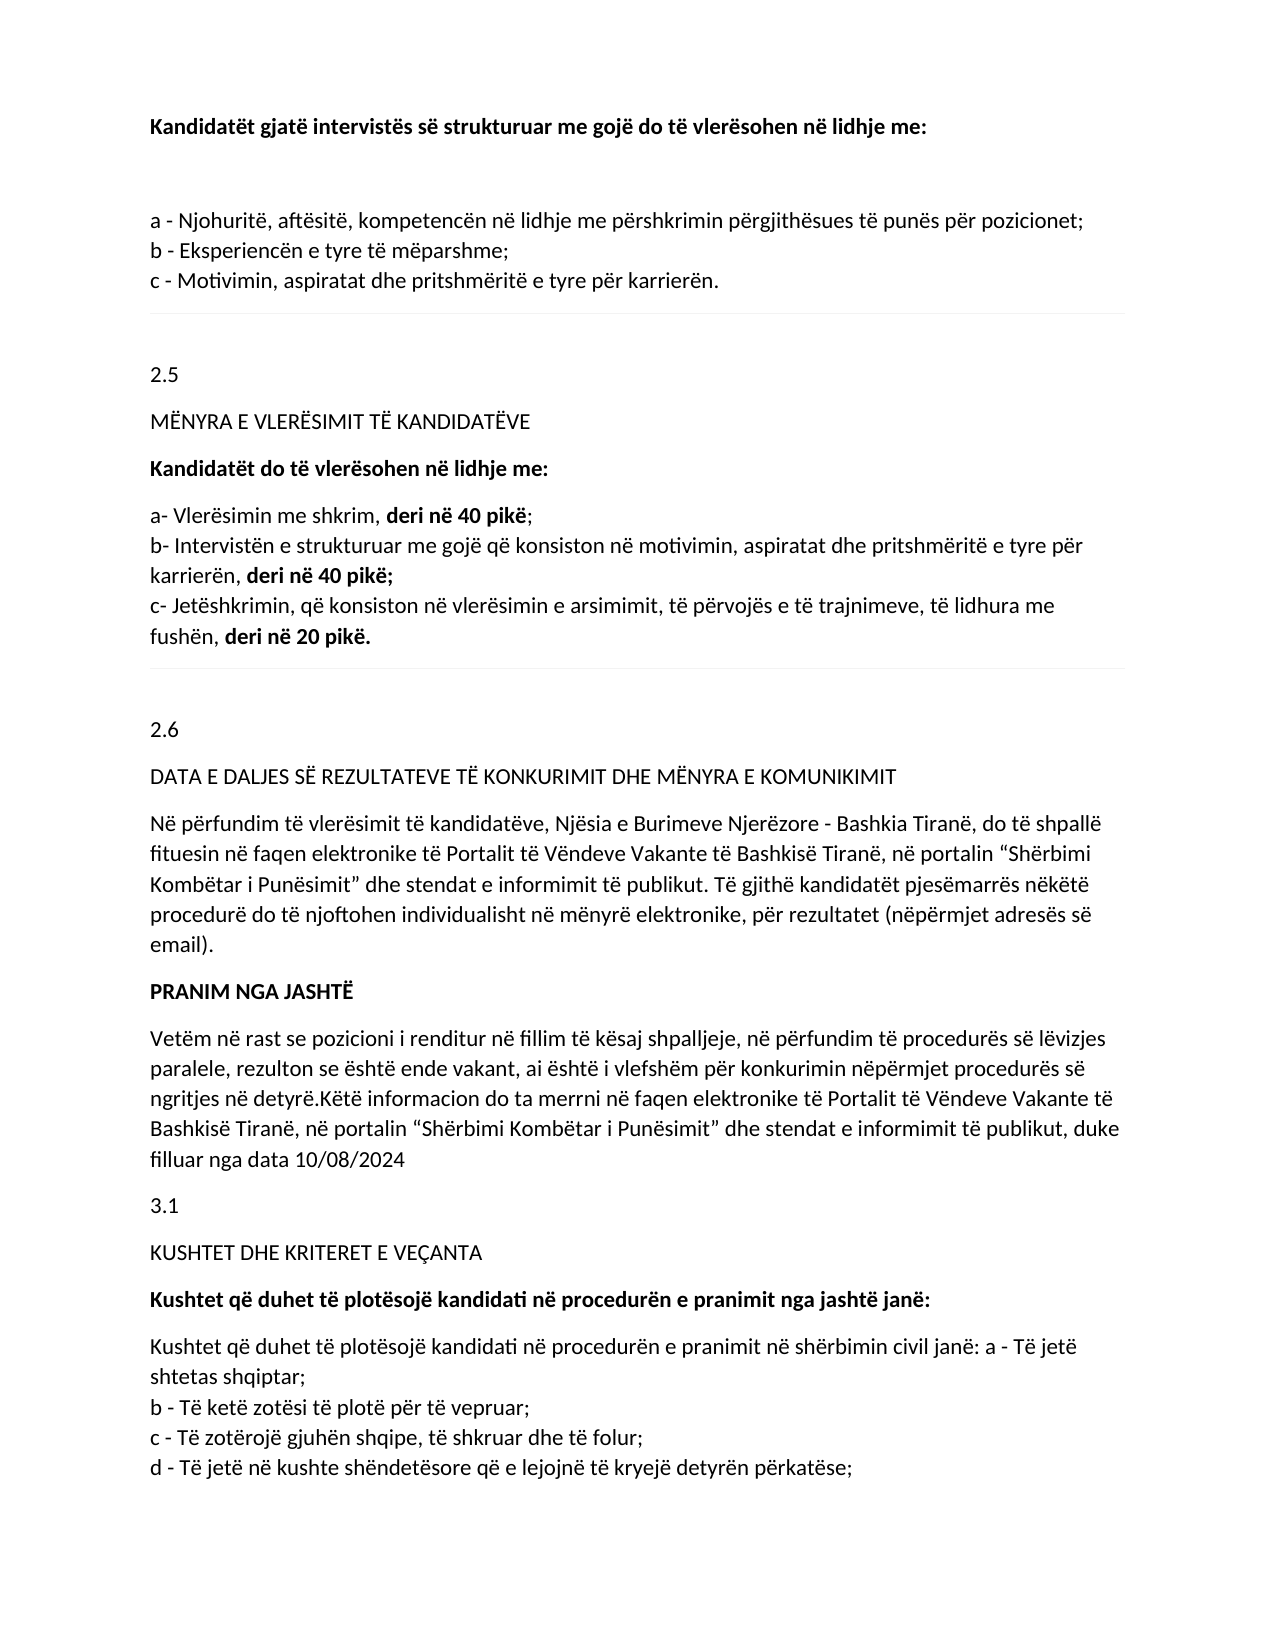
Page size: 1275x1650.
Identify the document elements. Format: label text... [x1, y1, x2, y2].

text PRANIM NGA JASHTË [150, 977, 1125, 1005]
text 3.1 [150, 1192, 1125, 1220]
text KUSHTET DHE KRITERET E VEÇANTA [150, 1238, 1125, 1267]
text Kandidatët do të vlerësohen në lidhje me: [150, 454, 1125, 482]
text 2.6 [150, 716, 1125, 744]
text a- Vlerësimin me shkrim, deri në 40 pikë; b- Intervistën e strukturuar me gojë që konsiston në motivimin, aspiratat dhe pritshmëritë e tyre për karrierën, deri në 40 pikë; c- Jetëshkrimin, që konsiston në vlerësimin e arsimimit, të përvojës e të trajnimeve, të lidhura me fushën, deri në 20 pikë. [150, 501, 1125, 650]
text Në përfundim të vlerësimit të kandidatëve, Njësia e Burimeve Njerëzore - Bashkia Tiranë, do të shpallë fituesin në faqen elektronike të Portalit të Vëndeve Vakante të Bashkisë Tiranë, në portalin “Shërbimi Kombëtar i Punësimit” dhe stendat e informimit të publikut. Të gjithë kandidatët pjesëmarrës nëkëtë procedurë do të njoftohen individualisht në mënyrë elektronike, për rezultatet (nëpërmjet adresës së email). [150, 809, 1125, 958]
text a - Njohuritë, aftësitë, kompetencën në lidhje me përshkrimin përgjithësues të punës për pozicionet; b - Eksperiencën e tyre të mëparshme; c - Motivimin, aspiratat dhe pritshmëritë e tyre për karrierën. [150, 206, 1125, 295]
text Vetëm në rast se pozicioni i renditur në fillim të kësaj shpalljeje, në përfundim të procedurës së lëvizjes paralele, rezulton se është ende vakant, ai është i vlefshëm për konkurimin nëpërmjet procedurës së ngritjes në detyrë.Këtë informacion do ta merrni në faqen elektronike të Portalit të Vëndeve Vakante të Bashkisë Tiranë, në portalin “Shërbimi Kombëtar i Punësimit” dhe stendat e informimit të publikut, duke filluar nga data 10/08/2024 [150, 1024, 1125, 1173]
text MËNYRA E VLERËSIMIT TË KANDIDATËVE [150, 407, 1125, 435]
text DATA E DALJES SË REZULTATEVE TË KONKURIMIT DHE MËNYRA E KOMUNIKIMIT [150, 762, 1125, 791]
text 2.5 [150, 360, 1125, 388]
text Kandidatët gjatë intervistës së strukturuar me gojë do të vlerësohen në lidhje me: [150, 112, 1125, 141]
text Kushtet që duhet të plotësojë kandidati në procedurën e pranimit nga jashtë janë: [150, 1285, 1125, 1313]
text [150, 1332, 1125, 1481]
